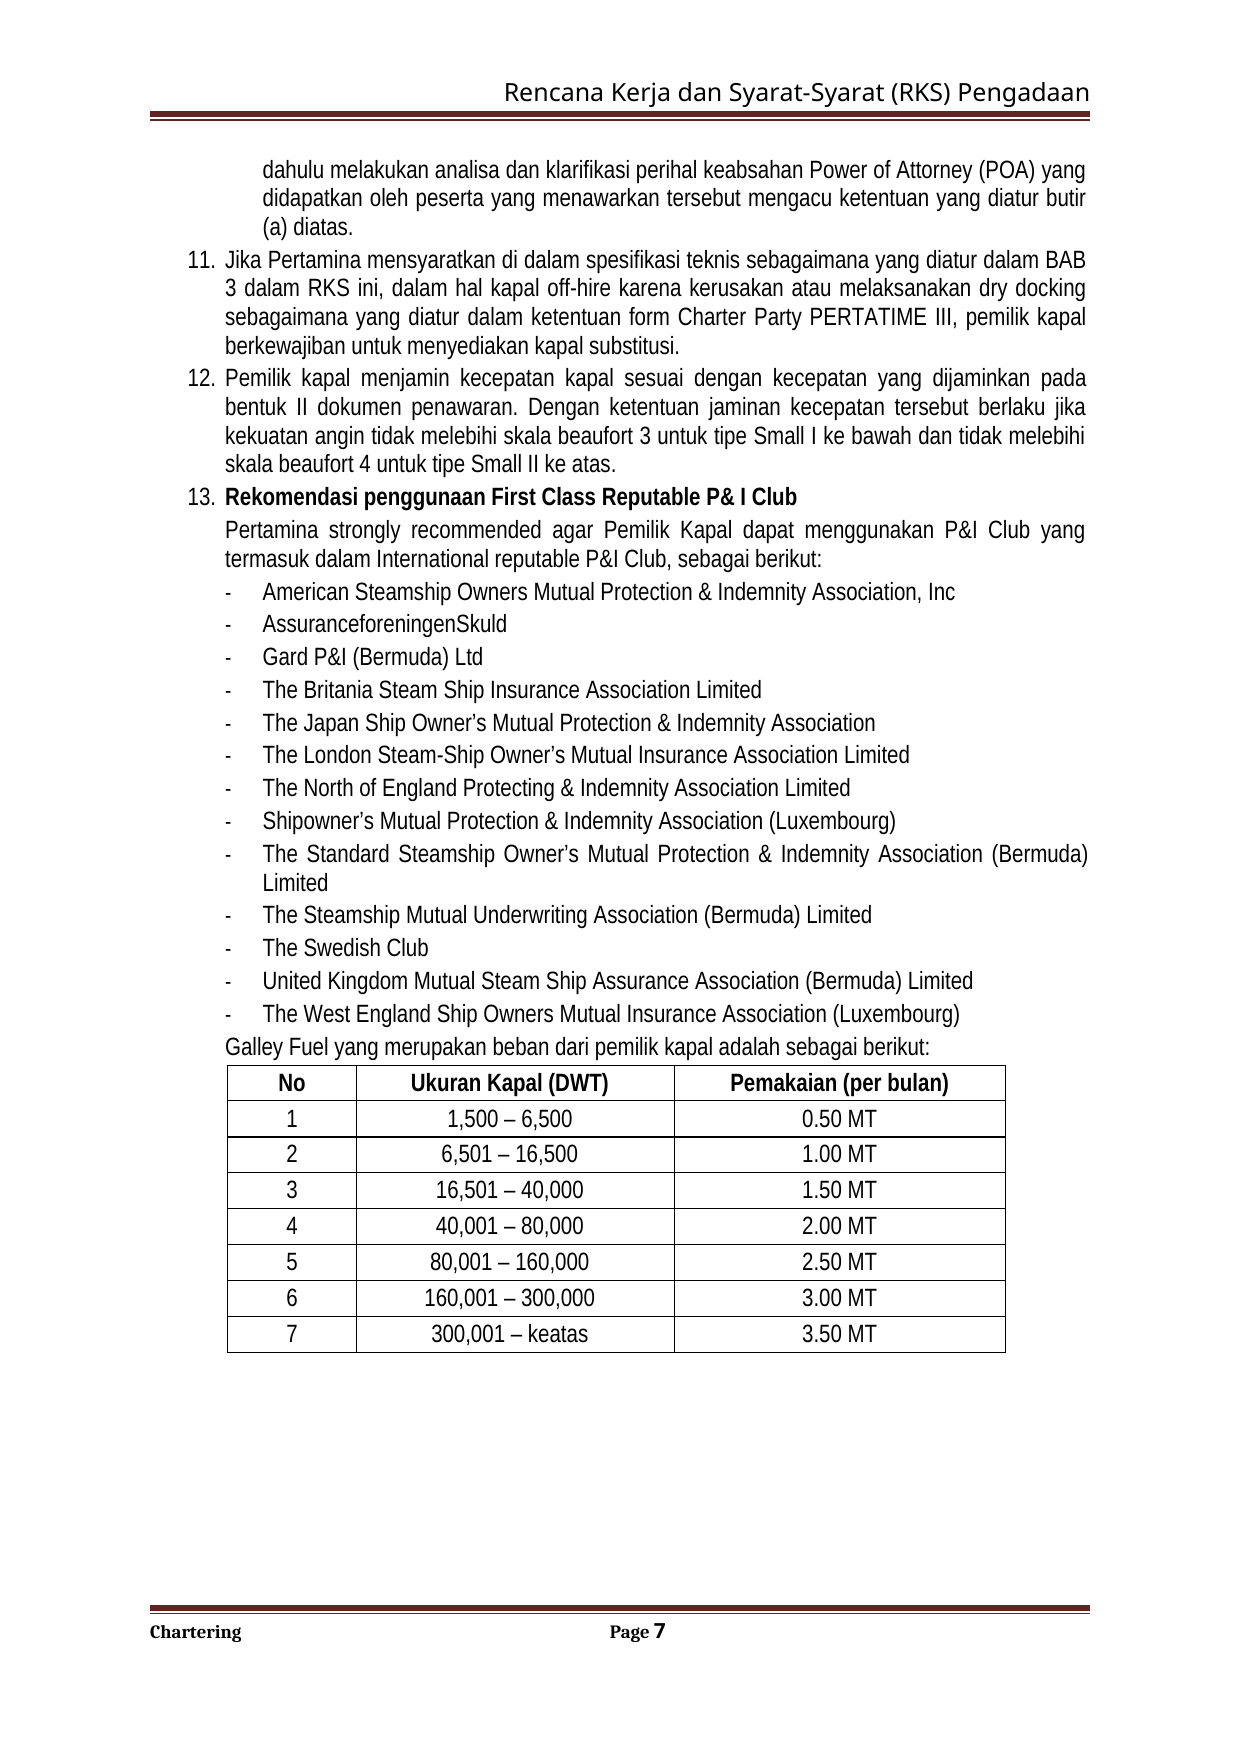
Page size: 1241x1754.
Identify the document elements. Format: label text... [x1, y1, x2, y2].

list The Japan Ship Owner’s Mutual Protection & Indemnity Association [225, 708, 1090, 736]
list Rekomendasi penggunaan First Class Reputable P& I Club [187, 482, 1087, 511]
table_header Pemakaian (per bulan) [675, 1066, 1005, 1100]
table_cell 0.50 MT [675, 1101, 1005, 1136]
table_cell 6 [228, 1281, 356, 1316]
table_cell 5 [228, 1245, 356, 1280]
table_cell 2.50 MT [675, 1245, 1005, 1280]
table_cell 300,001 – keatas [357, 1317, 674, 1352]
table_cell 3.00 MT [675, 1281, 1005, 1316]
list The London Steam-Ship Owner’s Mutual Insurance Association Limited [225, 741, 1090, 769]
table_cell 40,001 – 80,000 [357, 1209, 674, 1244]
list Pemilik kapal menjamin kecepatan kapal sesuai dengan kecepatan yang dijaminkan pada bentuk II dokumen penawaran. Dengan ketentuan jaminan kecepatan tersebut berlaku jika kekuatan angin tidak melebihi skala beaufort 3 untuk tipe Small I ke bawah dan tidak melebihi skala beaufort 4 untuk tipe Small II ke atas. [187, 363, 1088, 478]
table_cell 80,001 – 160,000 [357, 1245, 674, 1280]
table_cell 16,501 – 40,000 [357, 1173, 674, 1208]
table_cell 2.00 MT [675, 1209, 1005, 1244]
list The Swedish Club [225, 933, 1090, 962]
list The West England Ship Owners Mutual Insurance Association (Luxembourg) [225, 999, 1090, 1027]
table_cell 6,501 – 16,500 [357, 1138, 674, 1172]
table_cell 1.50 MT [675, 1173, 1005, 1208]
table_header Ukuran Kapal (DWT) [357, 1066, 674, 1100]
table_header No [228, 1066, 356, 1100]
list The Standard Steamship Owner’s Mutual Protection & Indemnity Association (Bermuda) Limited [225, 839, 1090, 896]
table_cell 7 [228, 1317, 356, 1352]
table_cell 1,500 – 6,500 [357, 1101, 674, 1136]
list The North of England Protecting & Indemnity Association Limited [225, 773, 1090, 802]
list American Steamship Owners Mutual Protection & Indemnity Association, Inc [225, 576, 1090, 605]
table_cell 1 [228, 1101, 356, 1136]
list AssuranceforeningenSkuld [225, 609, 1090, 638]
table_cell 3.50 MT [675, 1317, 1005, 1352]
list The Steamship Mutual Underwriting Association (Bermuda) Limited [225, 900, 1090, 929]
text Pertamina strongly recommended agar Pemilik Kapal dapat menggunakan P&I Club yang termasuk dalam International reputable P&I Club, sebagai berikut: [225, 515, 1087, 572]
table_cell 2 [228, 1138, 356, 1172]
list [225, 154, 1088, 241]
list Jika Pertamina mensyaratkan di dalam spesifikasi teknis sebagaimana yang diatur dalam BAB 3 dalam RKS ini, dalam hal kapal off-hire karena kerusakan atau melaksanakan dry docking sebagaimana yang diatur dalam ketentuan form Charter Party PERTATIME III, pemilik kapal berkewajiban untuk menyediakan kapal substitusi. [187, 245, 1088, 359]
text Galley Fuel yang merupakan beban dari pemilik kapal adalah sebagai berikut: [225, 1032, 1090, 1060]
list United Kingdom Mutual Steam Ship Assurance Association (Bermuda) Limited [225, 966, 1090, 995]
list Gard P&I (Bermuda) Ltd [225, 642, 1090, 671]
table_cell 1.00 MT [675, 1138, 1005, 1172]
list The Britania Steam Ship Insurance Association Limited [225, 675, 1090, 703]
table_cell 3 [228, 1173, 356, 1208]
table_cell 160,001 – 300,000 [357, 1281, 674, 1316]
table_cell 4 [228, 1209, 356, 1244]
list Shipowner’s Mutual Protection & Indemnity Association (Luxembourg) [225, 806, 1090, 835]
